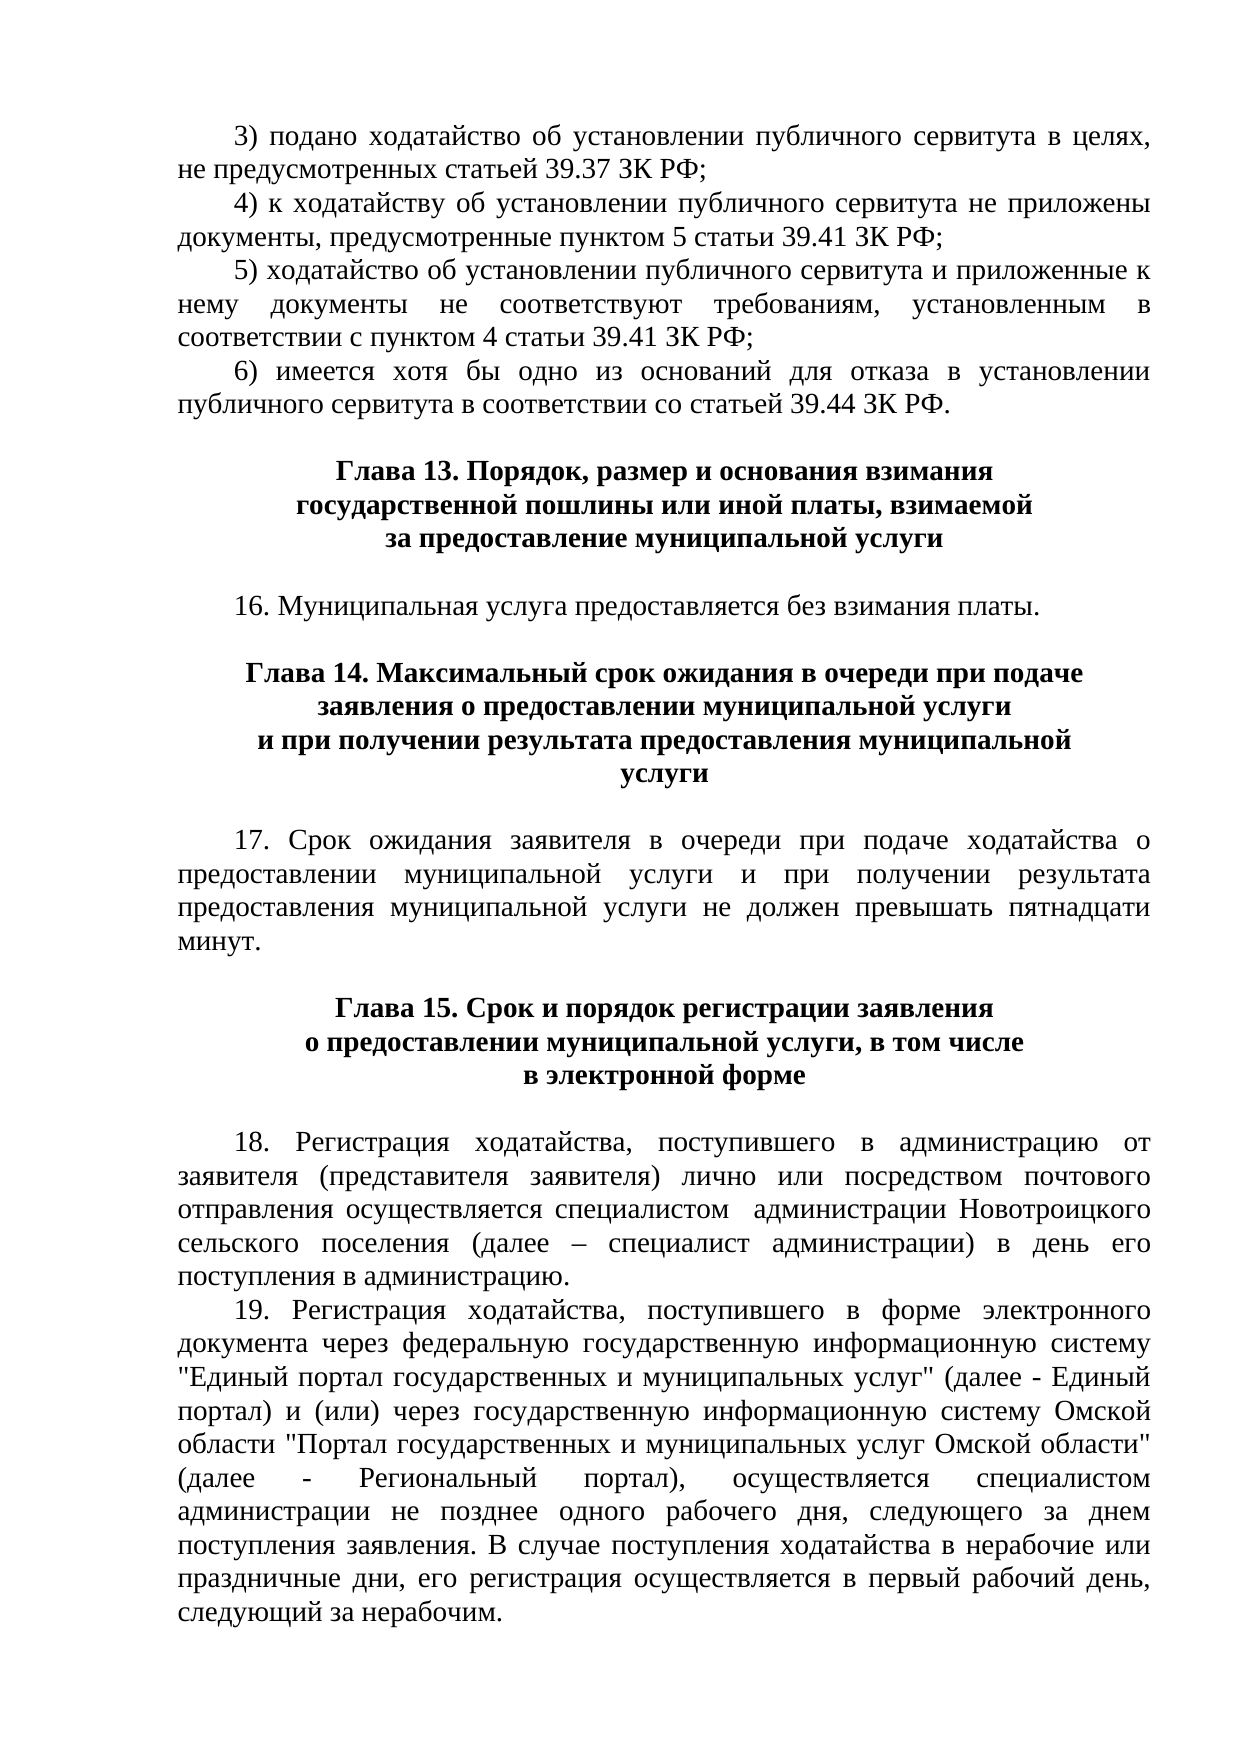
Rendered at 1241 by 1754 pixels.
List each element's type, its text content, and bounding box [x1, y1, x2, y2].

text 19. Регистрация ходатайства, поступившего в форме электронного документа через федеральную государственную информационную систему "Единый портал государственных и муниципальных услуг" (далее - Единый портал) и (или) через государственную информационную систему Омской области "Портал государственных и муниципальных услуг Омской области" (далее - Региональный портал), осуществляется специалистом администрации не позднее одного рабочего дня, следующего за днем поступления заявления. В случае поступления ходатайства в нерабочие или праздничные дни, его регистрация осуществляется в первый рабочий день, следующий за нерабочим. [177, 1292, 1152, 1627]
title в электронной форме [177, 1057, 1152, 1091]
text 3) подано ходатайство об установлении публичного сервитута в целях, не предусмотренных статьей 39.37 ЗК РФ; [177, 118, 1152, 185]
title Глава 15. Срок и порядок регистрации заявления [177, 990, 1152, 1024]
title Глава 13. Порядок, размер и основания взимания [177, 453, 1152, 487]
text 18. Регистрация ходатайства, поступившего в администрацию от заявителя (представителя заявителя) лично или посредством почтового отправления осуществляется специалистом администрации Новотроицкого сельского поселения (далее – специалист администрации) в день его поступления в администрацию. [177, 1124, 1152, 1292]
title о предоставлении муниципальной услуги, в том числе [177, 1024, 1152, 1057]
text 5) ходатайство об установлении публичного сервитута и приложенные к нему документы не соответствуют требованиям, установленным в соответствии с пунктом 4 статьи 39.41 ЗК РФ; [177, 252, 1152, 353]
title за предоставление муниципальной услуги [177, 521, 1152, 554]
text 16. Муниципальная услуга предоставляется без взимания платы. [177, 588, 1152, 621]
text 17. Срок ожидания заявителя в очереди при подаче ходатайства о предоставлении муниципальной услуги и при получении результата предоставления муниципальной услуги не должен превышать пятнадцати минут. [177, 822, 1152, 957]
title заявления о предоставлении муниципальной услуги [177, 688, 1152, 722]
text 6) имеется хотя бы одно из оснований для отказа в установлении публичного сервитута в соответствии со статьей 39.44 ЗК РФ. [177, 353, 1152, 420]
title государственной пошлины или иной платы, взимаемой [177, 487, 1152, 521]
title и при получении результата предоставления муниципальной [177, 722, 1152, 755]
title услуги [177, 755, 1152, 789]
text 4) к ходатайству об установлении публичного сервитута не приложены документы, предусмотренные пунктом 5 статьи 39.41 ЗК РФ; [177, 185, 1152, 252]
title Глава 14. Максимальный срок ожидания в очереди при подаче [177, 655, 1152, 688]
